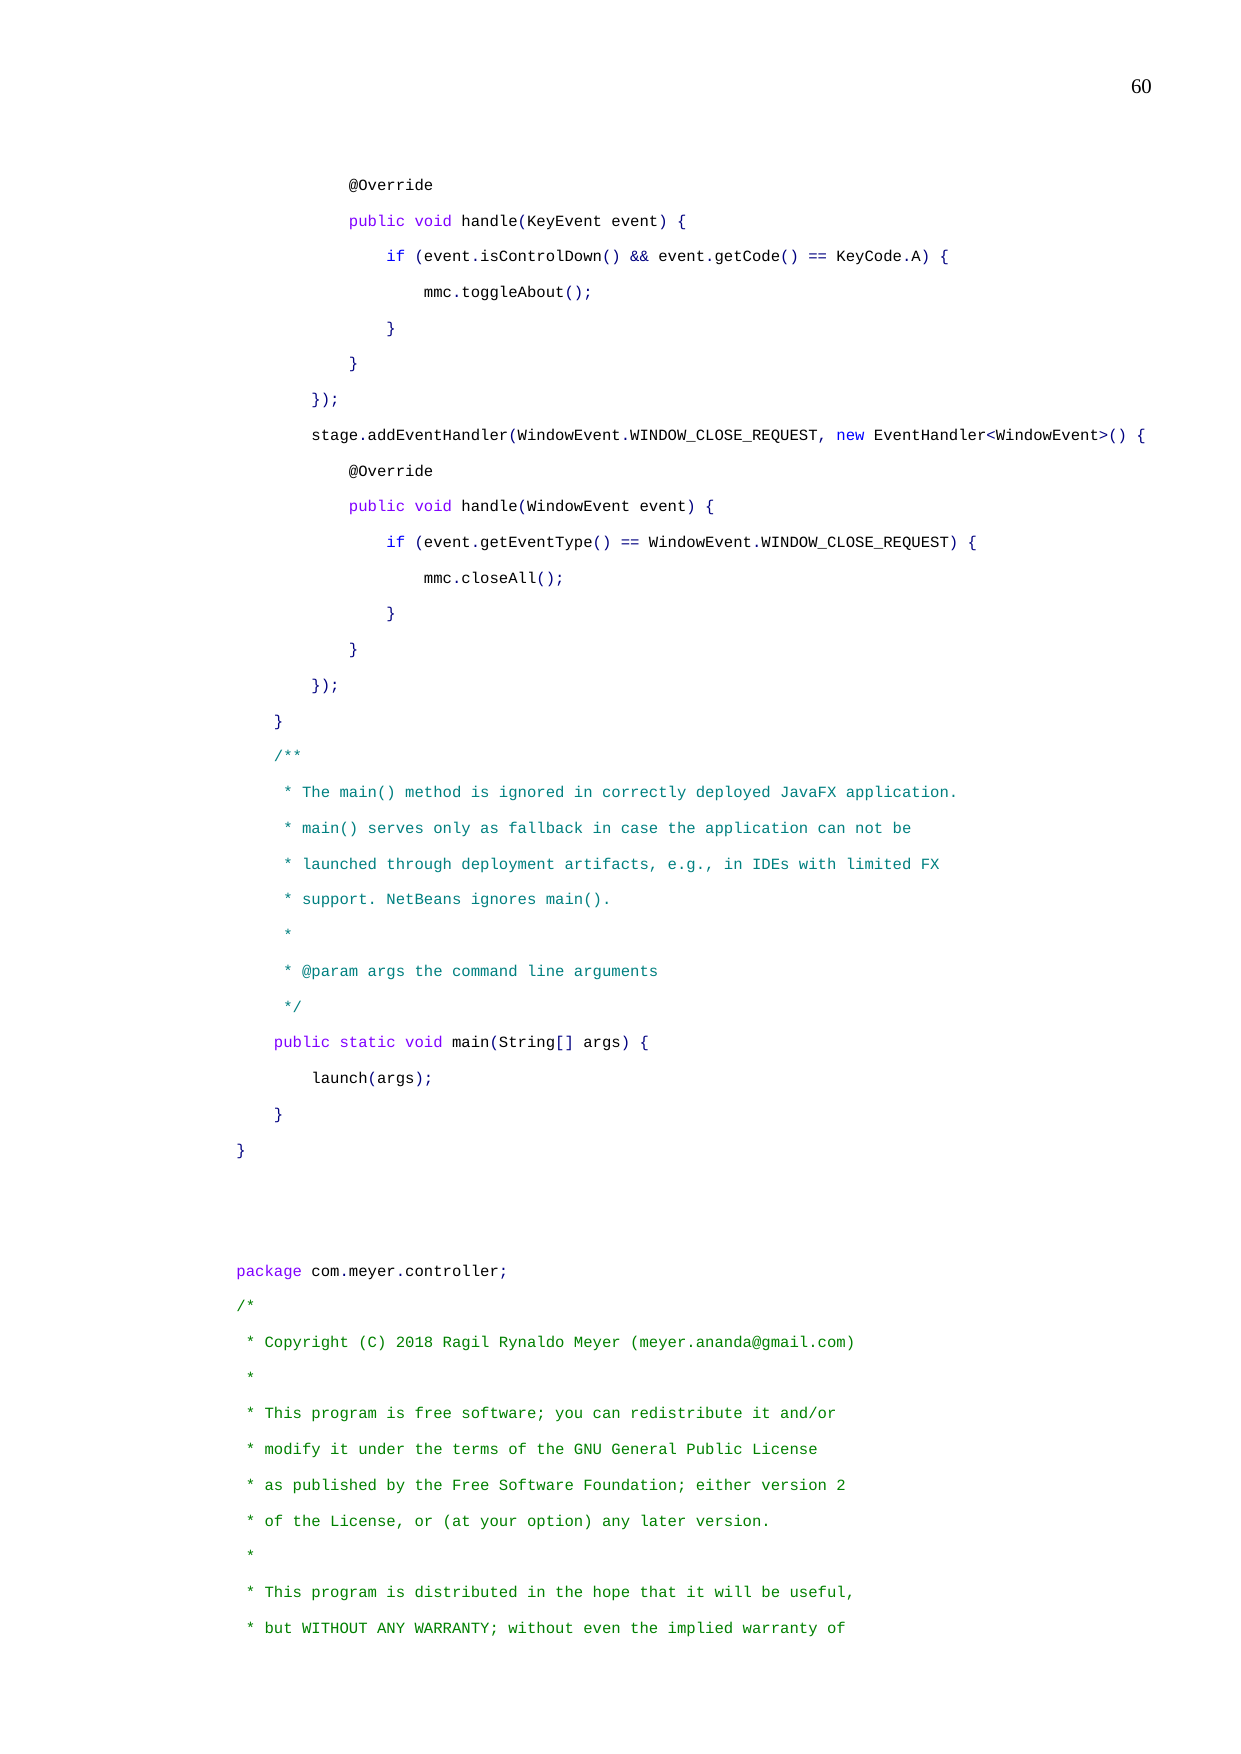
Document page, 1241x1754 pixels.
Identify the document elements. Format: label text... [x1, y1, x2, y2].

text * This program is distributed in the hope that it will be useful, [236, 1584, 1152, 1602]
text * @param args the command line arguments [236, 963, 1152, 981]
text public void handle(KeyEvent event) { [236, 213, 1152, 231]
text * This program is free software; you can redistribute it and/or [236, 1406, 1152, 1424]
text stage.addEventHandler(WindowEvent.WINDOW_CLOSE_REQUEST, new EventHandler<WindowEvent>() { [236, 427, 1152, 445]
text * Copyright (C) 2018 Ragil Rynaldo Meyer (meyer.ananda@gmail.com) [236, 1334, 1152, 1352]
text * [236, 1370, 1152, 1388]
text /* [236, 1299, 1152, 1316]
text public void handle(WindowEvent event) { [236, 499, 1152, 516]
text mmc.closeAll(); [236, 570, 1152, 588]
text * support. NetBeans ignores main(). [236, 892, 1152, 909]
text }); [236, 677, 1152, 695]
text * modify it under the terms of the GNU General Public License [236, 1442, 1152, 1459]
text * [236, 927, 1152, 945]
text if (event.getEventType() == WindowEvent.WINDOW_CLOSE_REQUEST) { [236, 534, 1152, 552]
text * as published by the Free Software Foundation; either version 2 [236, 1477, 1152, 1495]
text mmc.toggleAbout(); [236, 284, 1152, 302]
text if (event.isControlDown() && event.getCode() == KeyCode.A) { [236, 249, 1152, 266]
text * [236, 1549, 1152, 1567]
text @Override [236, 463, 1152, 481]
text */ [236, 999, 1152, 1017]
text public static void main(String[] args) { [236, 1035, 1152, 1052]
text } [236, 1106, 1152, 1124]
text * launched through deployment artifacts, e.g., in IDEs with limited FX [236, 856, 1152, 874]
text } [236, 356, 1152, 373]
text * of the License, or (at your option) any later version. [236, 1513, 1152, 1531]
text } [236, 320, 1152, 338]
text } [236, 713, 1152, 731]
text @Override [236, 177, 1152, 195]
text } [236, 606, 1152, 624]
text package com.meyer.controller; [236, 1263, 1152, 1281]
text * but WITHOUT ANY WARRANTY; without even the implied warranty of [236, 1620, 1152, 1638]
text launch(args); [236, 1070, 1152, 1088]
text } [236, 1142, 1152, 1159]
text * main() serves only as fallback in case the application can not be [236, 820, 1152, 838]
text }); [236, 392, 1152, 409]
text /** [236, 749, 1152, 767]
text * The main() method is ignored in correctly deployed JavaFX application. [236, 784, 1152, 802]
text } [236, 642, 1152, 659]
